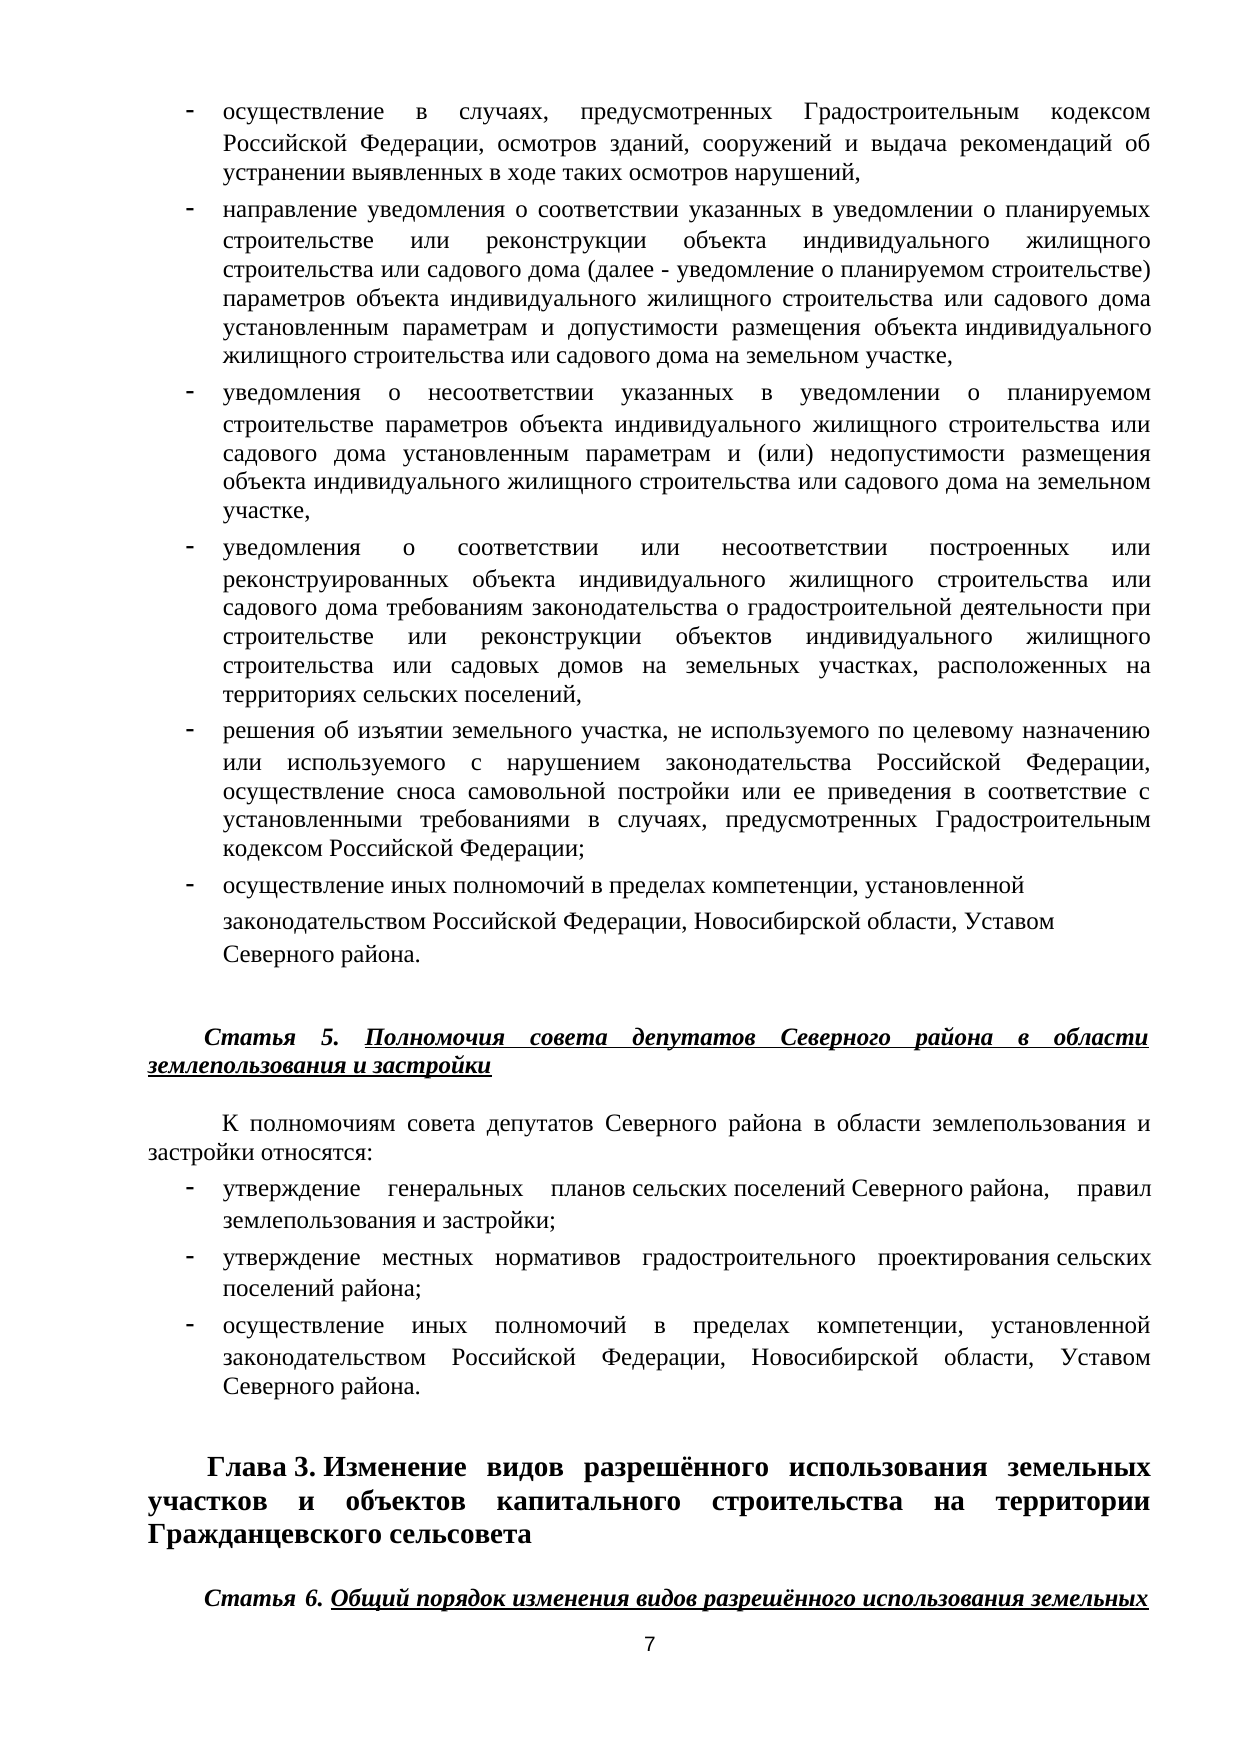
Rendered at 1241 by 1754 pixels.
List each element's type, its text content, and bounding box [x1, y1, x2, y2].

list уведомления о несоответствии указанных в уведомлении о планируемом строительстве параметров объекта индивидуального жилищного строительства или садового дома установленным параметрам и (или) недопустимости размещения объекта индивидуального жилищного строительства или садового дома на земельном участке, [185, 369, 1152, 524]
text Статья 5. Полномочия совета депутатов Северного района в области землепользования и застройки [148, 1022, 1152, 1079]
list осуществление в случаях, предусмотренных Градостроительным кодексом Российской Федерации, осмотров зданий, сооружений и выдача рекомендаций об устранении выявленных в ходе таких осмотров нарушений, [185, 89, 1152, 186]
list утверждение генеральных планов сельских поселений Северного района, правил землепользования и застройки; [185, 1165, 1152, 1234]
text Глава 3. Изменение видов разрешённого использования земельных участков и объектов капитального строительства на территории Гражданцевского сельсовета [148, 1449, 1152, 1550]
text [148, 1583, 1152, 1612]
list осуществление иных полномочий в пределах компетенции, установленной законодательством Российской Федерации, Новосибирской области, Уставом Северного района. [185, 862, 1152, 968]
list утверждение местных нормативов градостроительного проектирования сельских поселений района; [185, 1234, 1152, 1302]
list направление уведомления о соответствии указанных в уведомлении о планируемых строительстве или реконструкции объекта индивидуального жилищного строительства или садового дома (далее - уведомление о планируемом строительстве) параметров объекта индивидуального жилищного строительства или садового дома установленным параметрам и допустимости размещения объекта индивидуального жилищного строительства или садового дома на земельном участке, [185, 186, 1152, 369]
list решения об изъятии земельного участка, не используемого по целевому назначению или используемого с нарушением законодательства Российской Федерации, осуществление сноса самовольной постройки или ее приведения в соответствие с установленными требованиями в случаях, предусмотренных Градостроительным кодексом Российской Федерации; [185, 707, 1152, 862]
list уведомления о соответствии или несоответствии построенных или реконструированных объекта индивидуального жилищного строительства или садового дома требованиям законодательства о градостроительной деятельности при строительстве или реконструкции объектов индивидуального жилищного строительства или садовых домов на земельных участках, расположенных на территориях сельских поселений, [185, 524, 1152, 707]
subtitle К полномочиям совета депутатов Северного района в области землепользования и застройки относятся: [148, 1108, 1152, 1165]
list осуществление иных полномочий в пределах компетенции, установленной законодательством Российской Федерации, Новосибирской области, Уставом Северного района. [185, 1302, 1152, 1399]
